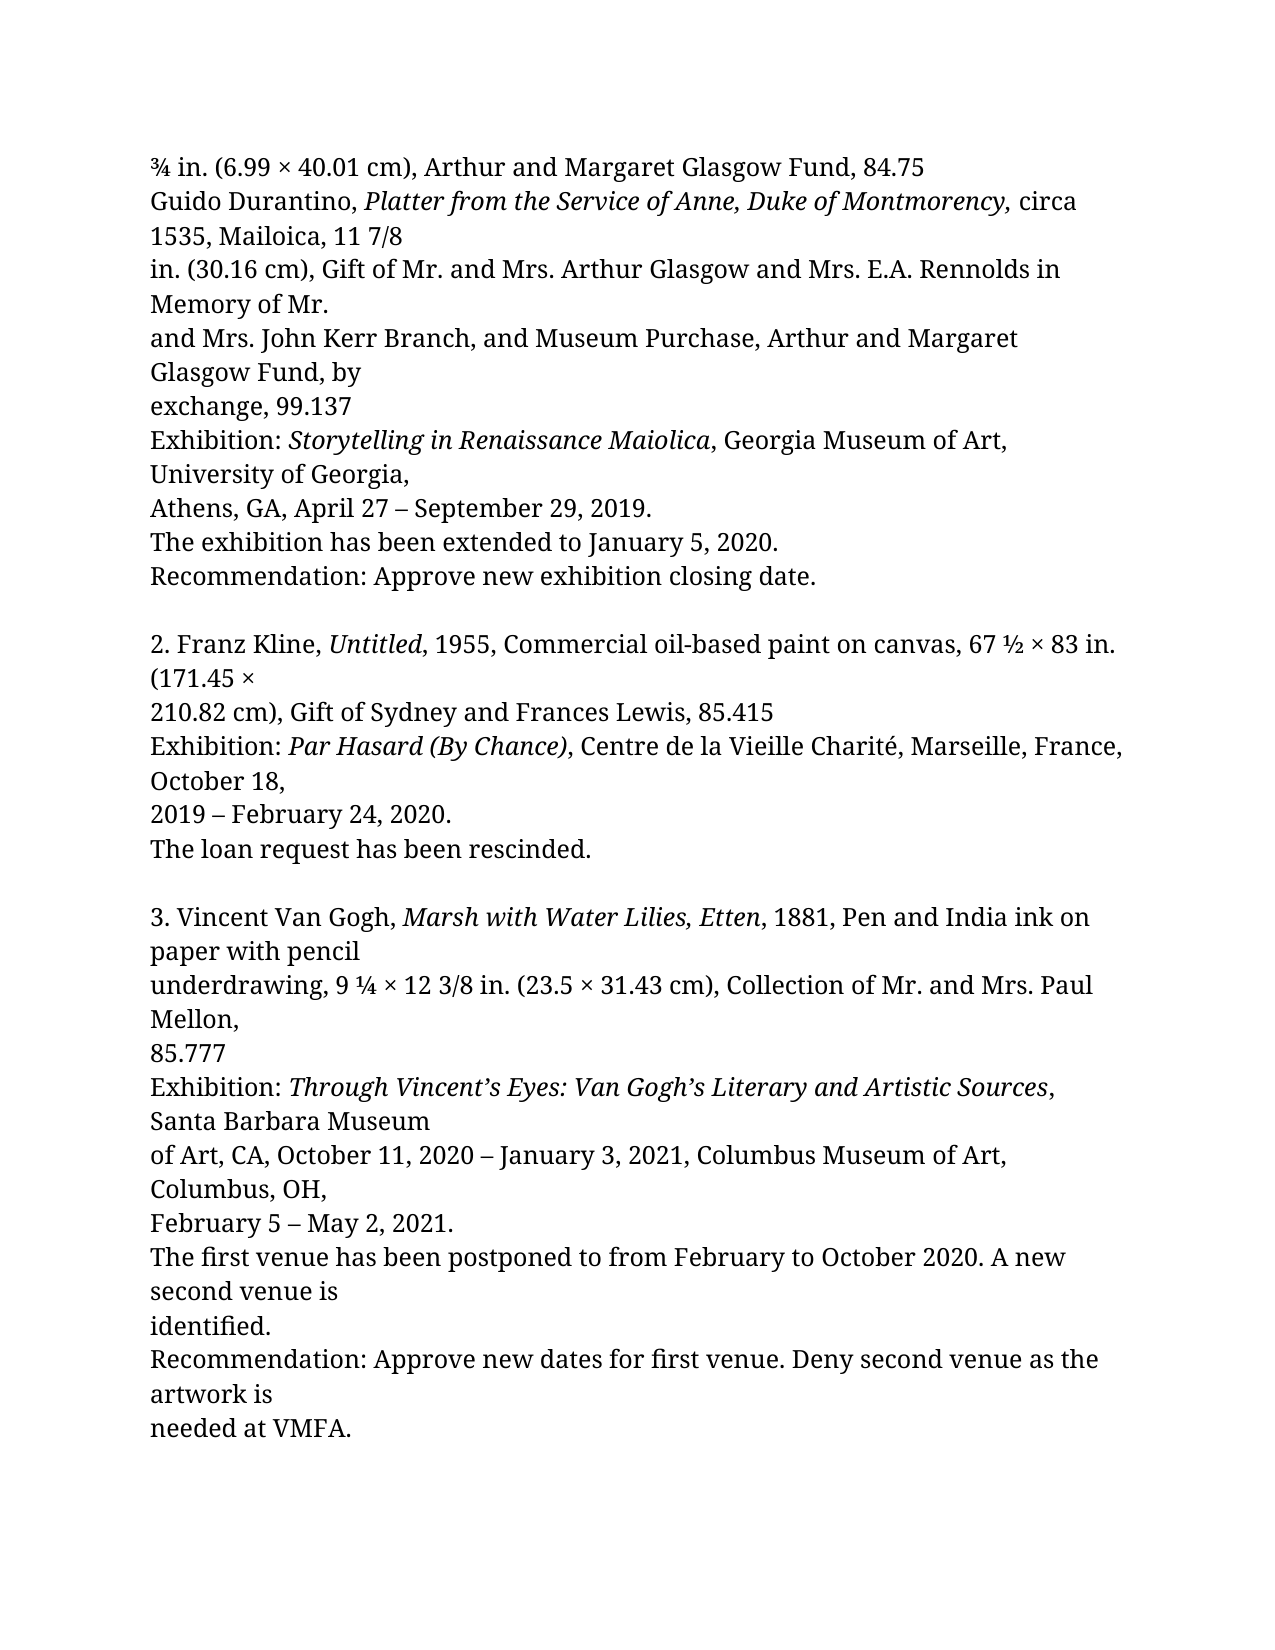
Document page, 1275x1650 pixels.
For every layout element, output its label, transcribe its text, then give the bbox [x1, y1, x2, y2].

text Exhibition: Through Vincent’s Eyes: Van Gogh’s Literary and Artistic Sources, Santa Barbara Museum [150, 1070, 1125, 1138]
text The loan request has been rescinded. [150, 831, 1125, 865]
text February 5 – May 2, 2021. [150, 1206, 1125, 1240]
text 3. Vincent Van Gogh, Marsh with Water Lilies, Etten, 1881, Pen and India ink on paper with pencil [150, 899, 1125, 967]
text in. (30.16 cm), Gift of Mr. and Mrs. Arthur Glasgow and Mrs. E.A. Rennolds in Memory of Mr. [150, 252, 1125, 320]
text Exhibition: Storytelling in Renaissance Maiolica, Georgia Museum of Art, University of Georgia, [150, 422, 1125, 491]
text exchange, 99.137 [150, 388, 1125, 422]
text ¾ in. (6.99 × 40.01 cm), Arthur and Margaret Glasgow Fund, 84.75 [150, 150, 1125, 184]
text 2019 – February 24, 2020. [150, 797, 1125, 831]
text of Art, CA, October 11, 2020 – January 3, 2021, Columbus Museum of Art, Columbus, OH, [150, 1138, 1125, 1206]
text Recommendation: Approve new exhibition closing date. [150, 559, 1125, 593]
text Exhibition: Par Hasard (By Chance), Centre de la Vieille Charité, Marseille, France, October 18, [150, 729, 1125, 797]
text identified. [150, 1308, 1125, 1342]
text Recommendation: Approve new dates for first venue. Deny second venue as the artwork is [150, 1342, 1125, 1410]
text needed at VMFA. [150, 1410, 1125, 1444]
text Guido Durantino, Platter from the Service of Anne, Duke of Montmorency, circa 1535, Mailoica, 11 7/8 [150, 184, 1125, 252]
text The exhibition has been extended to January 5, 2020. [150, 525, 1125, 559]
text and Mrs. John Kerr Branch, and Museum Purchase, Arthur and Margaret Glasgow Fund, by [150, 320, 1125, 388]
text The first venue has been postponed to from February to October 2020. A new second venue is [150, 1240, 1125, 1308]
text 210.82 cm), Gift of Sydney and Frances Lewis, 85.415 [150, 695, 1125, 729]
text 2. Franz Kline, Untitled, 1955, Commercial oil-based paint on canvas, 67 ½ × 83 in. (171.45 × [150, 627, 1125, 695]
text Athens, GA, April 27 – September 29, 2019. [150, 491, 1125, 525]
text underdrawing, 9 ¼ × 12 3/8 in. (23.5 × 31.43 cm), Collection of Mr. and Mrs. Paul Mellon, [150, 967, 1125, 1036]
text 85.777 [150, 1036, 1125, 1070]
